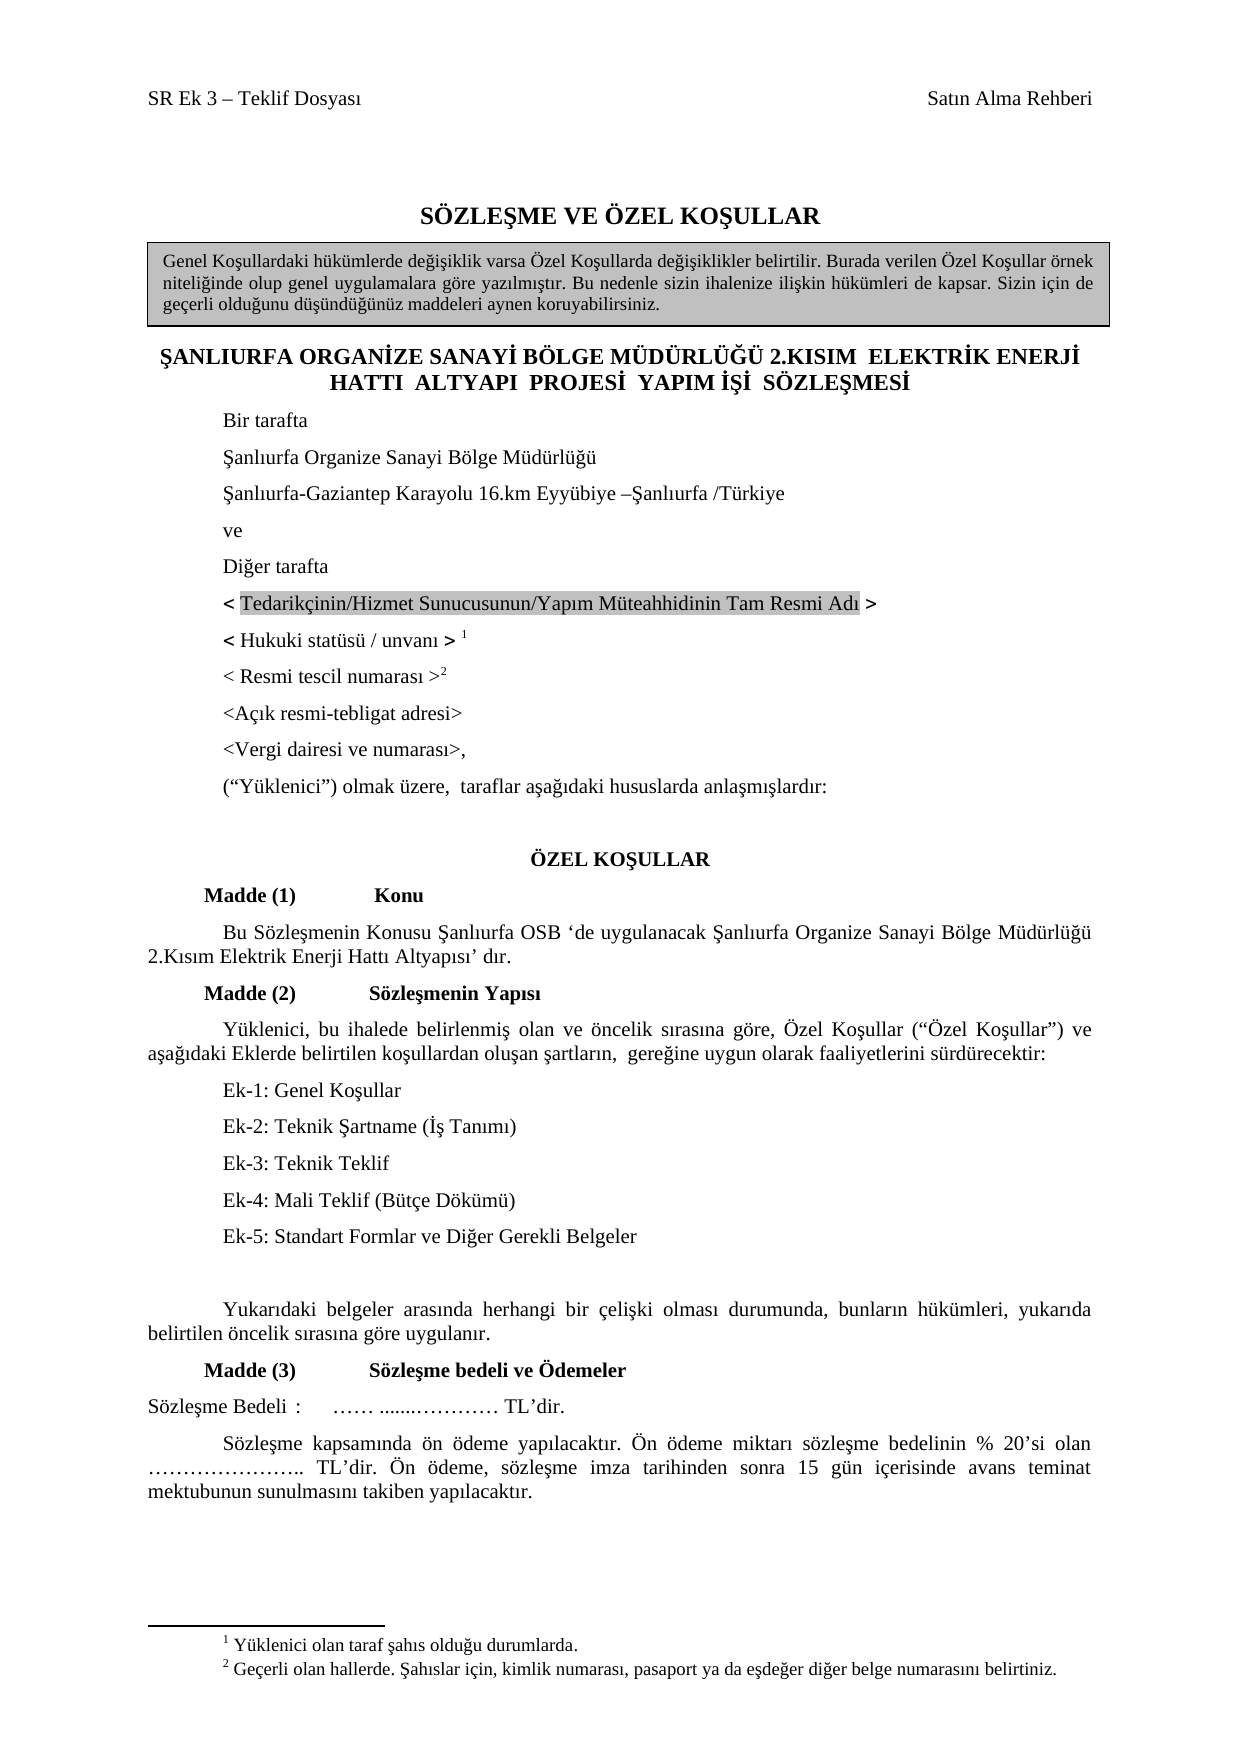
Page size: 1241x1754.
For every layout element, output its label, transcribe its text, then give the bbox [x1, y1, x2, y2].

text Ek-1: Genel Koşullar [148, 1078, 1093, 1102]
text Şanlıurfa-Gaziantep Karayolu 16.km Eyyübiye –Şanlıurfa /Türkiye [148, 481, 1093, 505]
text Yüklenici, bu ihalede belirlenmiş olan ve öncelik sırasına göre, Özel Koşullar (“Özel Koşullar”) ve aşağıdaki Eklerde belirtilen koşullardan oluşan şartların, gereğine uygun olarak faaliyetlerini sürdürecektir: [148, 1017, 1093, 1065]
list Sözleşme Bedeli : …… .......………… TL’dir. [148, 1394, 1093, 1418]
text Ek-5: Standart Formlar ve Diğer Gerekli Belgeler [148, 1224, 1093, 1248]
text SÖZLEŞME VE ÖZEL KOŞULLAR [148, 201, 1093, 230]
list Konu [204, 883, 1093, 907]
text <Vergi dairesi ve numarası>, [148, 737, 1093, 761]
text Bu Sözleşmenin Konusu Şanlıurfa OSB ‘de uygulanacak Şanlıurfa Organize Sanayi Bölge Müdürlüğü 2.Kısım Elektrik Enerji Hattı Altyapısı’ dır. [148, 920, 1093, 968]
list Sözleşme bedeli ve Ödemeler [204, 1358, 1093, 1382]
text ÖZEL KOŞULLAR [148, 847, 1093, 871]
list Sözleşmenin Yapısı [204, 981, 1093, 1005]
text Ek-4: Mali Teklif (Bütçe Dökümü) [148, 1187, 1093, 1212]
text (“Yüklenici”) olmak üzere, taraflar aşağıdaki hususlarda anlaşmışlardır: [148, 774, 1093, 798]
text Tedarikçinin/Hizmet Sunucusunun/Yapım Müteahhidinin Tam Resmi Adı [860, 591, 1093, 615]
text ŞANLIURFA ORGANİZE SANAYİ BÖLGE MÜDÜRLÜĞÜ 2.KISIM ELEKTRİK ENERJİ HATTI ALTYAPI PROJESİ YAPIM İŞİ SÖZLEŞMESİ [148, 343, 1093, 396]
text <Açık resmi-tebligat adresi> [148, 701, 1093, 725]
text Sözleşme kapsamında ön ödeme yapılacaktır. Ön ödeme miktarı sözleşme bedelinin % 20’si olan ………………….. TL’dir. Ön ödeme, sözleşme imza tarihinden sonra 15 gün içerisinde avans teminat mektubunun sunulmasını takiben yapılacaktır. [148, 1431, 1093, 1503]
text ve [148, 518, 1093, 542]
text Bir tarafta [148, 408, 1093, 432]
text Yukarıdaki belgeler arasında herhangi bir çelişki olması durumunda, bunların hükümleri, yukarıda belirtilen öncelik sırasına göre uygulanır. [148, 1297, 1093, 1345]
text Hukuki statüsü / unvanı [148, 627, 1093, 652]
text Diğer tarafta [148, 554, 1093, 578]
text Ek-3: Teknik Teklif [148, 1151, 1093, 1175]
text Şanlıurfa Organize Sanayi Bölge Müdürlüğü [148, 445, 1093, 469]
text < Resmi tescil numarası > [148, 664, 1093, 688]
text Ek-2: Teknik Şartname (İş Tanımı) [148, 1114, 1093, 1138]
